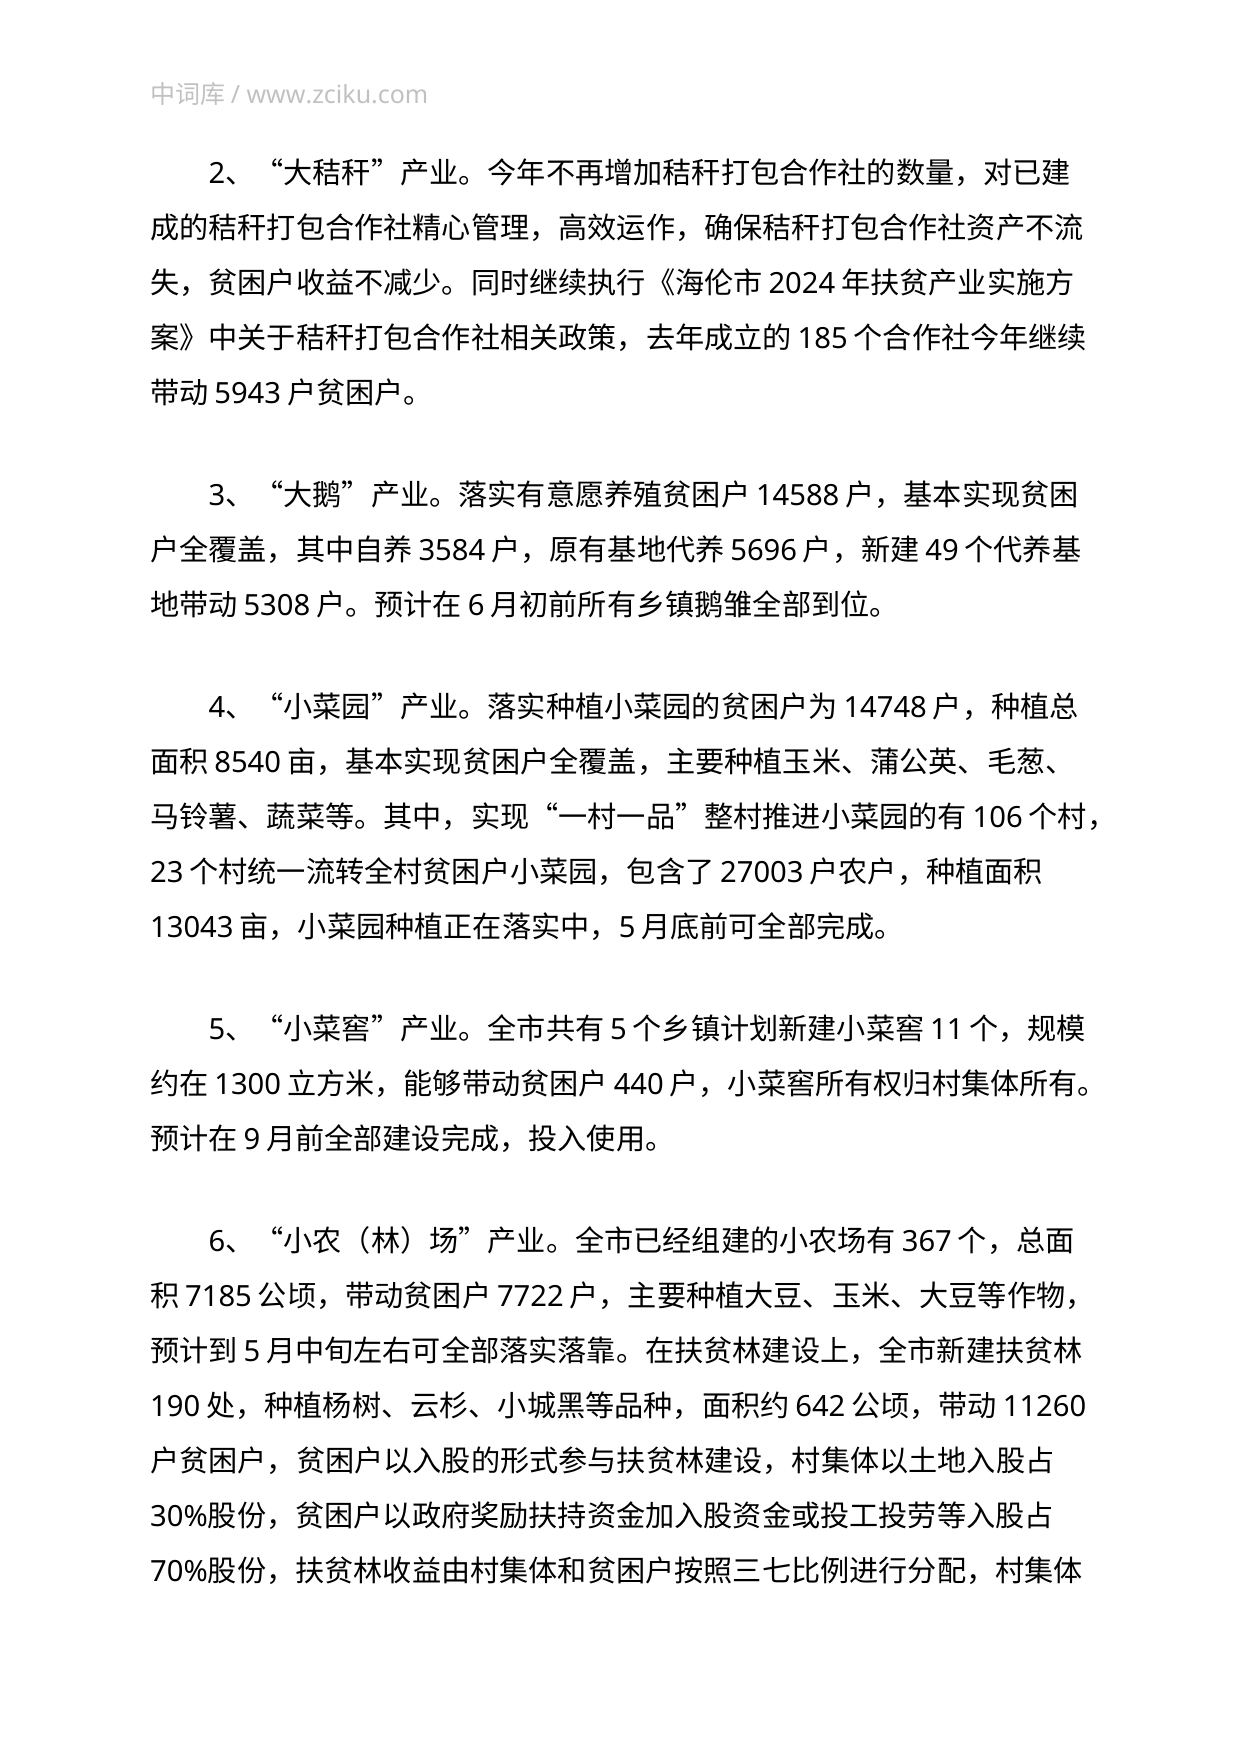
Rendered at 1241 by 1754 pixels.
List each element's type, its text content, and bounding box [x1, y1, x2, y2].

text 4、“小菜园”产业。落实种植小菜园的贫困户为14748户，种植总面积8540亩，基本实现贫困户全覆盖，主要种植玉米、蒲公英、毛葱、马铃薯、蔬菜等。其中，实现“一村一品”整村推进小菜园的有106个村，23个村统一流转全村贫困户小菜园，包含了27003户农户，种植面积13043亩，小菜园种植正在落实中，5月底前可全部完成。 [150, 684, 1090, 946]
text 3、“大鹅”产业。落实有意愿养殖贫困户14588户，基本实现贫困户全覆盖，其中自养3584户，原有基地代养5696户，新建49个代养基地带动5308户。预计在6月初前所有乡镇鹅雏全部到位。 [150, 472, 1090, 624]
text 5、“小菜窖”产业。全市共有5个乡镇计划新建小菜窖11个，规模约在1300立方米，能够带动贫困户440户，小菜窖所有权归村集体所有。预计在9月前全部建设完成，投入使用。 [150, 1006, 1090, 1158]
text 2、“大秸秆”产业。今年不再增加秸秆打包合作社的数量，对已建成的秸秆打包合作社精心管理，高效运作，确保秸秆打包合作社资产不流失，贫困户收益不减少。同时继续执行《海伦市2024年扶贫产业实施方案》中关于秸秆打包合作社相关政策，去年成立的185个合作社今年继续带动5943户贫困户。 [150, 150, 1090, 412]
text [150, 1218, 1090, 1590]
